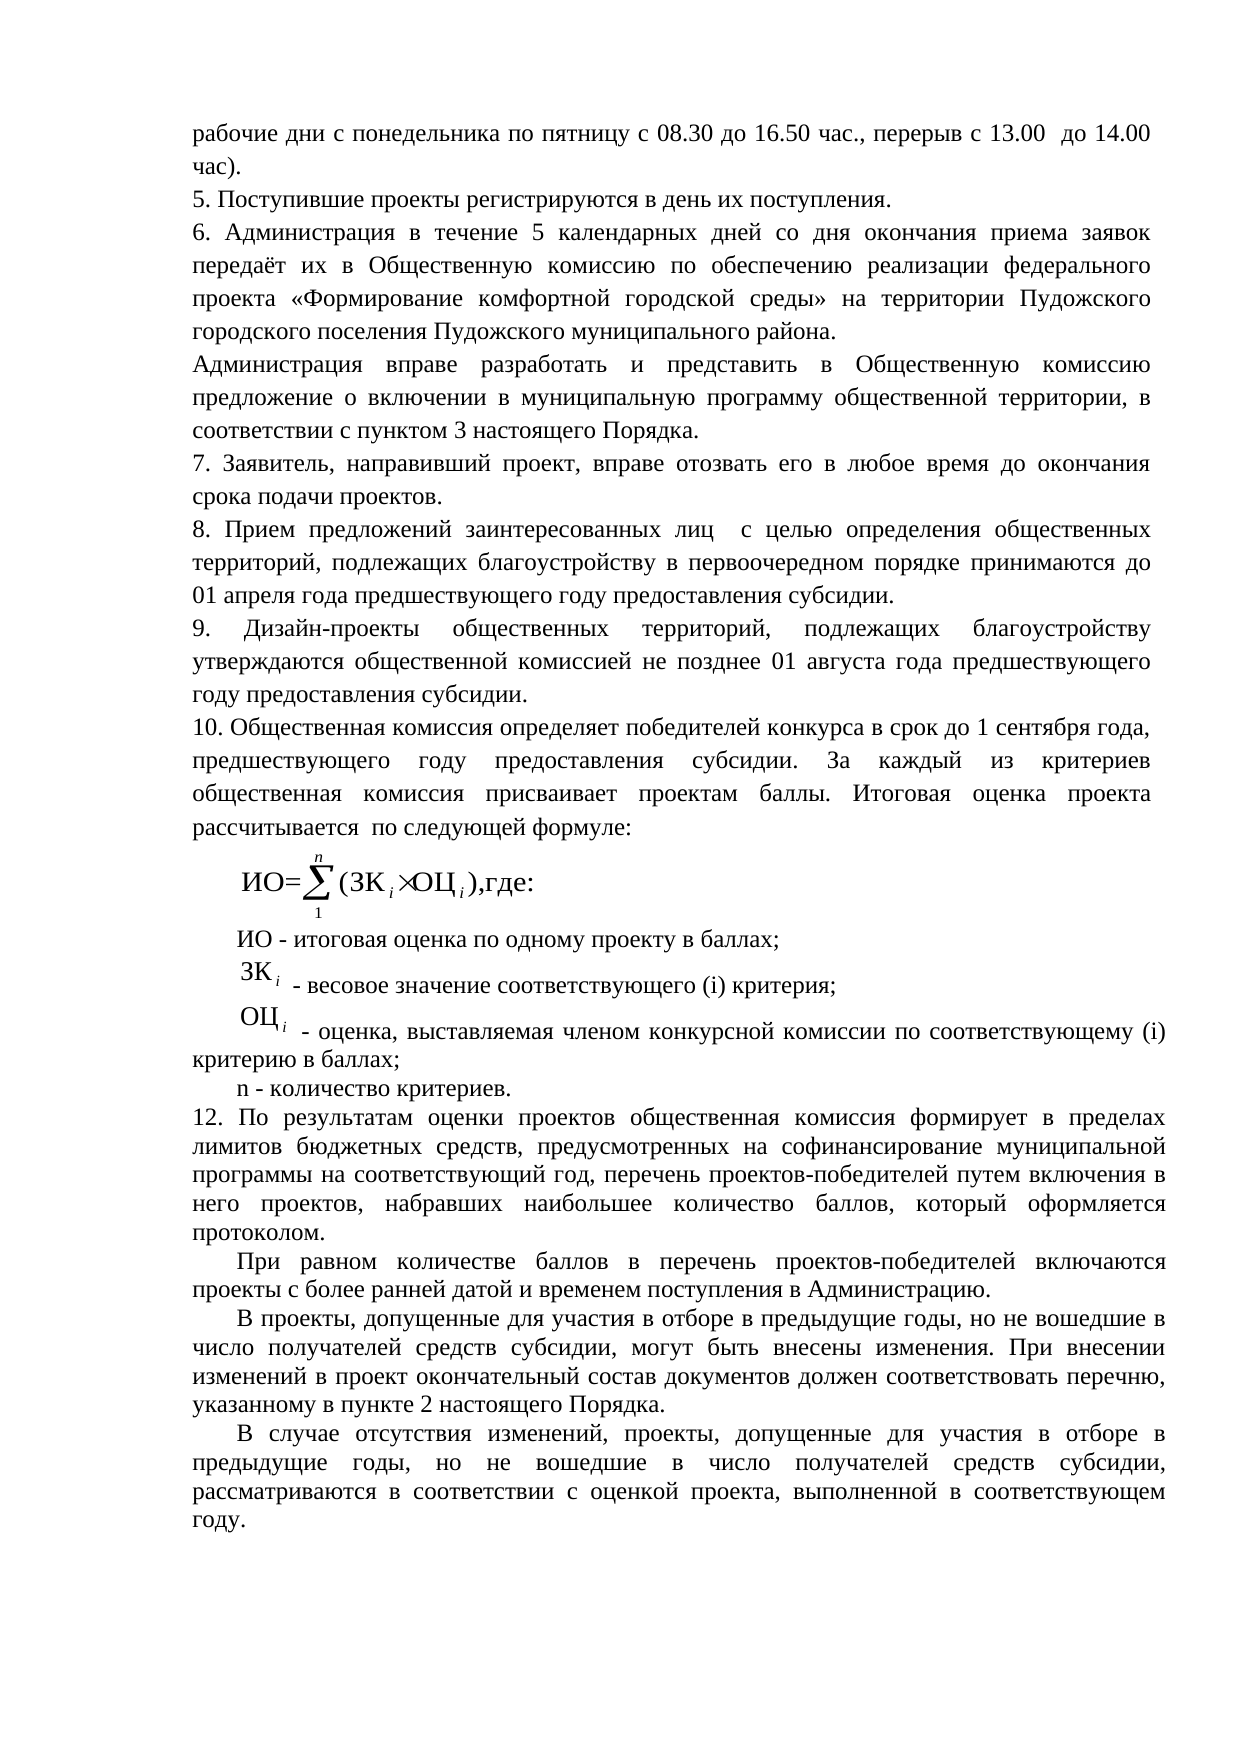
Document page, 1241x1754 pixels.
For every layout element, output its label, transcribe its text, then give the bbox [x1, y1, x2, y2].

text - весовое значение соответствующего (i) критерия; [192, 953, 1167, 999]
text 7. Заявитель, направивший проект, вправе отозвать его в любое время до окончания срока подачи проектов. [192, 448, 1152, 510]
text В проекты, допущенные для участия в отборе в предыдущие годы, но не вошедшие в число получателей средств субсидии, могут быть внесены изменения. При внесении изменений в проект окончательный состав документов должен соответствовать перечню, указанному в пункте 2 настоящего Порядка. [192, 1303, 1167, 1418]
text 8. Прием предложений заинтересованных лиц с целью определения общественных территорий, подлежащих благоустройству в первоочередном порядке принимаются до 01 апреля года предшествующего году предоставления субсидии. [192, 514, 1152, 609]
text В случае отсутствия изменений, проекты, допущенные для участия в отборе в предыдущие годы, но не вошедшие в число получателей средств субсидии, рассматриваются в соответствии с оценкой проекта, выполненной в соответствующем году. [192, 1418, 1167, 1533]
text 9. Дизайн-проекты общественных территорий, подлежащих благоустройству утверждаются общественной комиссией не позднее 01 августа года предшествующего году предоставления субсидии. [192, 613, 1152, 708]
text При равном количестве баллов в перечень проектов-победителей включаются проекты с более ранней датой и временем поступления в Администрацию. [192, 1246, 1167, 1303]
text ИО - итоговая оценка по одному проекту в баллах; [192, 924, 1167, 953]
text 10. Общественная комиссия определяет победителей конкурса в срок до 1 сентября года, предшествующего году предоставления субсидии. За каждый из критериев общественная комиссия присваивает проектам баллы. Итоговая оценка проекта рассчитывается по следующей формуле: [192, 712, 1152, 840]
text - оценка, выставляемая членом конкурсной комиссии по соответствующему (i) критерию в баллах; [192, 999, 1167, 1073]
text 6. Администрация в течение 5 календарных дней со дня окончания приема заявок передаёт их в Общественную комиссию по обеспечению реализации федерального проекта «Формирование комфортной городской среды» на территории Пудожского городского поселения Пудожского муниципального района. [192, 217, 1152, 345]
text n - количество критериев. [192, 1073, 1167, 1102]
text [192, 118, 1152, 180]
text Администрация вправе разработать и представить в Общественную комиссию предложение о включении в муниципальную программу общественной территории, в соответствии с пунктом 3 настоящего Порядка. [192, 349, 1152, 444]
text 12. По результатам оценки проектов общественная комиссия формирует в пределах лимитов бюджетных средств, предусмотренных на софинансирование муниципальной программы на соответствующий год, перечень проектов-победителей путем включения в него проектов, набравших наибольшее количество баллов, который оформляется протоколом. [192, 1102, 1167, 1246]
text 5. Поступившие проекты регистрируются в день их поступления. [192, 184, 1152, 213]
